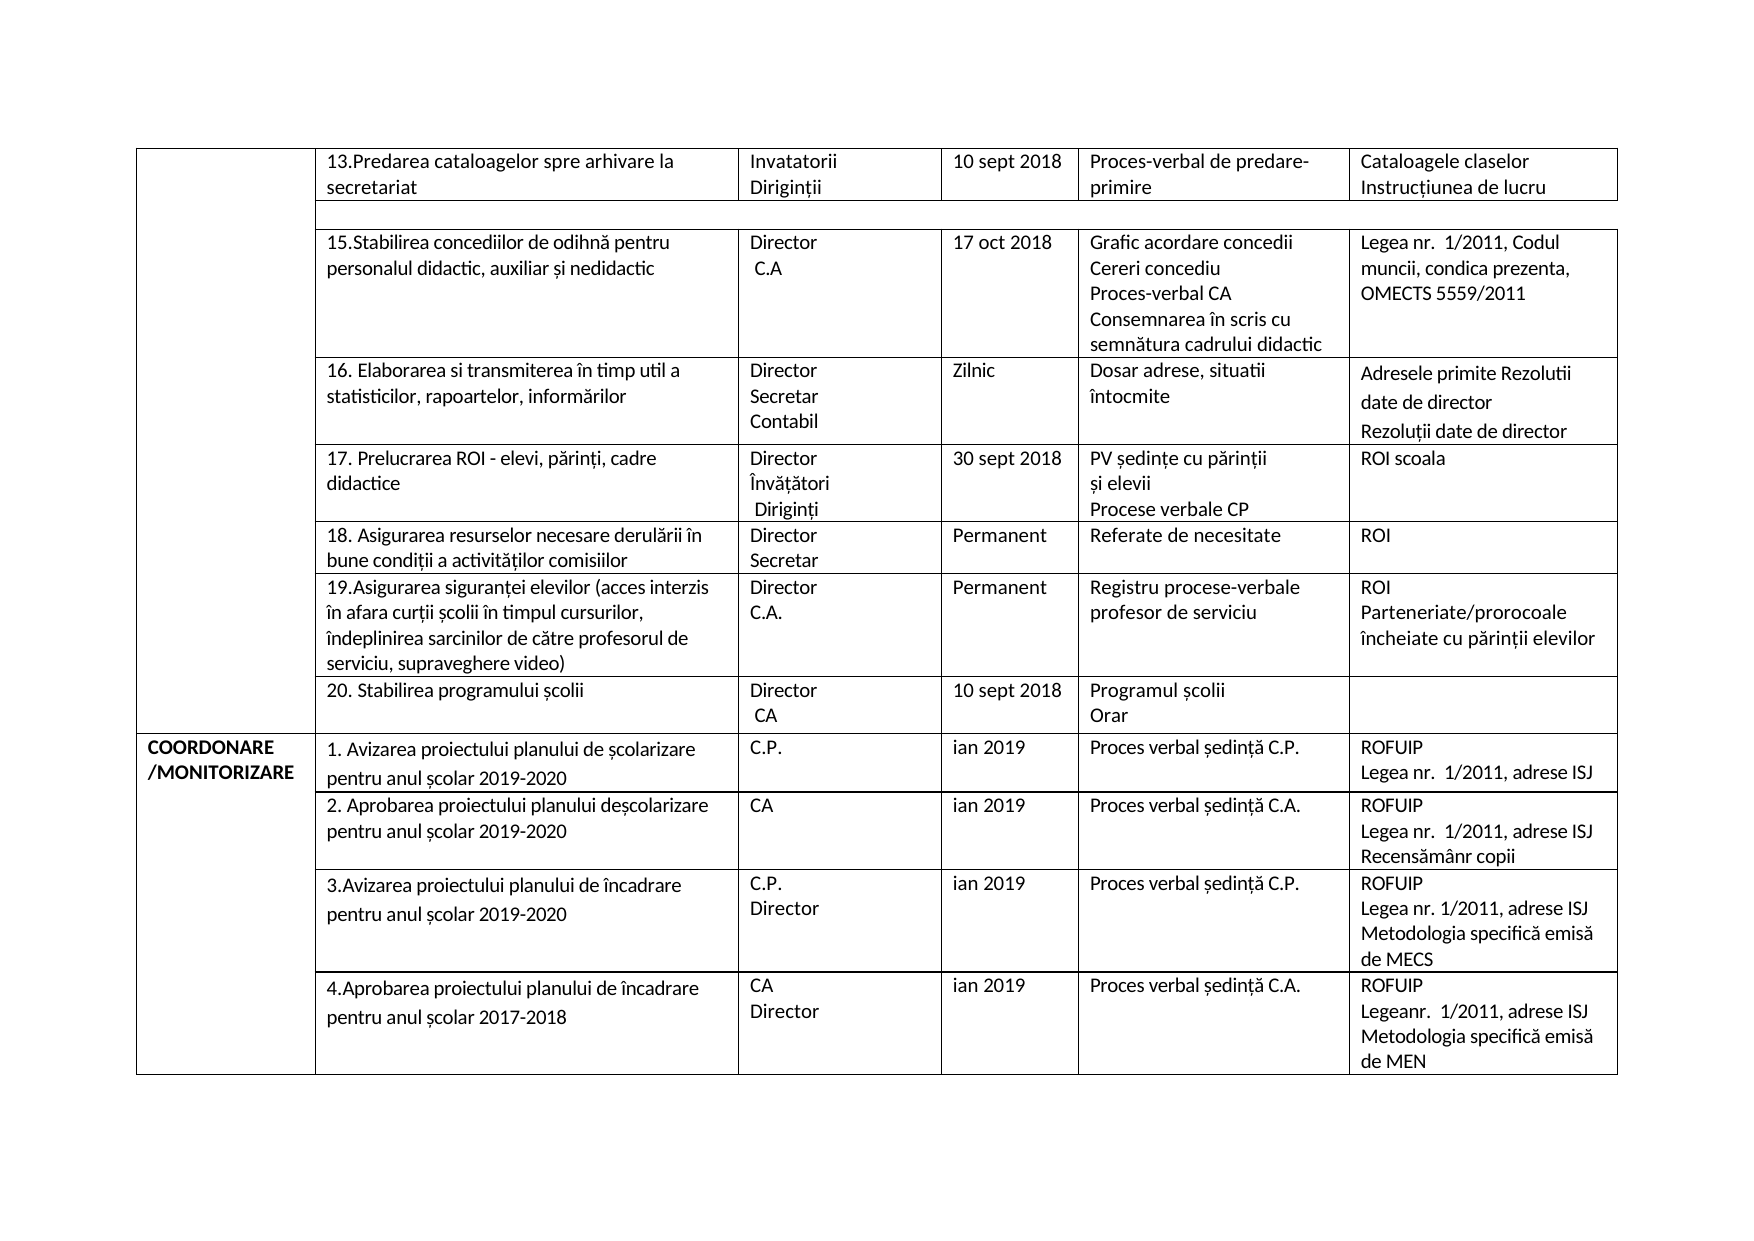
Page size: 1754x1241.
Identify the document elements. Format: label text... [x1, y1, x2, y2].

table_cell Director CA [739, 677, 941, 733]
table_cell ROFUIP Legea nr. 1/2011, adrese ISJ Metodologia specifică emisă de MECS [1350, 870, 1617, 971]
table_cell ROI scoala [1350, 445, 1617, 521]
table_cell C.P. [739, 734, 941, 791]
table_cell COORDONARE /MONITORIZARE [137, 734, 315, 1074]
table_cell Legea nr. 1/2011, Codul muncii, condica prezenta, OMECTS 5559/2011 [1350, 230, 1617, 357]
table_cell [1350, 677, 1617, 733]
table_cell ian 2019 [942, 973, 1078, 1074]
table_cell Director Învățători Diriginți [739, 445, 941, 521]
table_cell 19.Asigurarea siguranței elevilor (acces interzis în afara curții școlii în timpul cursurilor, îndeplinirea sarcinilor de către profesorul de serviciu, supraveghere video) [316, 574, 738, 676]
table_cell ROI [1350, 522, 1617, 573]
table_cell 16. Elaborarea si transmiterea în timp util a statisticilor, rapoartelor, informărilor [316, 358, 738, 444]
table_cell Proces verbal şedinţă C.P. [1079, 734, 1349, 791]
table_cell 17. Prelucrarea ROI - elevi, părinți, cadre didactice [316, 445, 738, 521]
table_cell Director Secretar [739, 522, 941, 573]
table_cell Director C.A [739, 230, 941, 357]
table_cell Cataloagele claselor Instrucțiunea de lucru [1350, 149, 1617, 199]
table_cell 2. Aprobarea proiectului planului deșcolarizare pentru anul școlar 2019-2020 [316, 793, 738, 869]
table_cell 20. Stabilirea programului școlii [316, 677, 738, 733]
table_cell CA Director [739, 973, 941, 1074]
table_cell Zilnic [942, 358, 1078, 444]
table_cell CA [739, 793, 941, 869]
table_cell 10 sept 2018 [942, 677, 1078, 733]
table_cell Director C.A. [739, 574, 941, 676]
table_cell Permanent [942, 574, 1078, 676]
table_cell Proces-verbal de predare-primire [1079, 149, 1349, 199]
table_cell Adresele primite Rezolutii date de director Rezoluții date de director [1350, 358, 1617, 444]
table_cell 18. Asigurarea resurselor necesare derulării în bune condiții a activităților comisiilor [316, 522, 738, 573]
table_cell C.P. Director [739, 870, 941, 971]
table_cell 13.Predarea cataloagelor spre arhivare la secretariat [316, 149, 738, 199]
table_cell Director Secretar Contabil [739, 358, 941, 444]
table_cell Grafic acordare concedii Cereri concediu Proces-verbal CA Consemnarea în scris cu semnătura cadrului didactic [1079, 230, 1349, 357]
table_cell PV ședințe cu părinții și elevii Procese verbale CP [1079, 445, 1349, 521]
table_cell ian 2019 [942, 734, 1078, 791]
table_cell Permanent [942, 522, 1078, 573]
table_cell 10 sept 2018 [942, 149, 1078, 199]
table_cell 15.Stabilirea concediilor de odihnă pentru personalul didactic, auxiliar şi nedidactic [316, 230, 738, 357]
table_cell ROFUIP Legeanr. 1/2011, adrese ISJ Metodologia specifică emisă de MEN [1350, 973, 1617, 1074]
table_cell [739, 149, 941, 199]
table_cell 1. Avizarea proiectului planului de școlarizare pentru anul școlar 2019-2020 [316, 734, 738, 791]
table_cell 17 oct 2018 [942, 230, 1078, 357]
table_cell Proces verbal şedinţă C.A. [1079, 973, 1349, 1074]
table_cell ROFUIP Legea nr. 1/2011, adrese ISJ [1350, 734, 1617, 791]
table_cell 4.Aprobarea proiectului planului de încadrare pentru anul școlar 2017-2018 [316, 973, 738, 1074]
table_cell Proces verbal şedinţă C.A. [1079, 793, 1349, 869]
table_cell ROI Parteneriate/prorocoale încheiate cu părinții elevilor [1350, 574, 1617, 676]
table_cell ROFUIP Legea nr. 1/2011, adrese ISJ Recensămânr copii [1350, 793, 1617, 869]
table_cell 30 sept 2018 [942, 445, 1078, 521]
table_cell 3.Avizarea proiectului planului de încadrare pentru anul școlar 2019-2020 [316, 870, 738, 971]
table_cell Referate de necesitate [1079, 522, 1349, 573]
table_cell Registru procese-verbale profesor de serviciu [1079, 574, 1349, 676]
table_cell ian 2019 [942, 793, 1078, 869]
table_cell Dosar adrese, situatii întocmite [1079, 358, 1349, 444]
table_cell ian 2019 [942, 870, 1078, 971]
table_cell Programul școlii Orar [1079, 677, 1349, 733]
table_cell Proces verbal şedinţă C.P. [1079, 870, 1349, 971]
